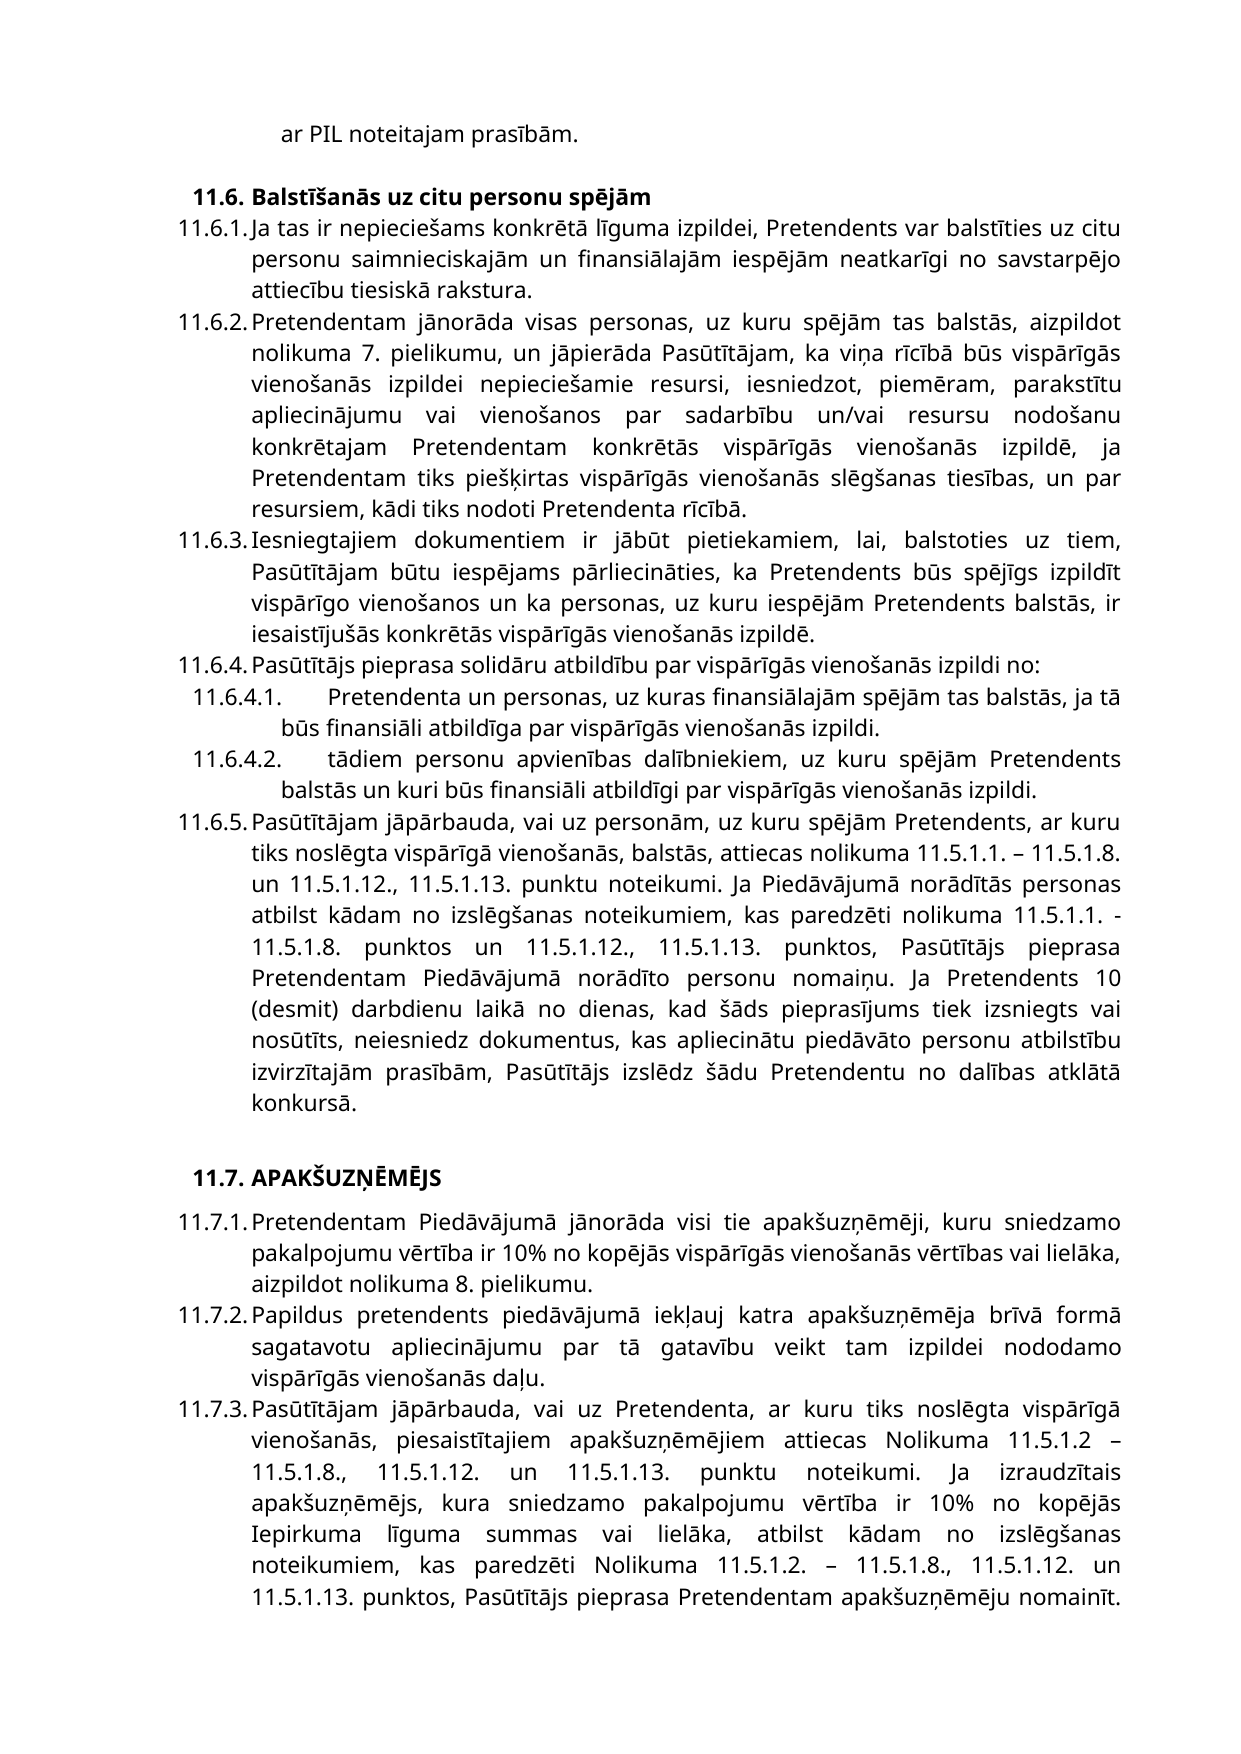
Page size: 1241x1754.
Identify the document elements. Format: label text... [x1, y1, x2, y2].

list Pasūtītājs pieprasa solidāru atbildību par vispārīgās vienošanās izpildi no: [177, 649, 1122, 681]
list tādiem personu apvienības dalībniekiem, uz kuru spējām Pretendents balstās un kuri būs finansiāli atbildīgi par vispārīgās vienošanās izpildi. [192, 743, 1122, 806]
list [177, 1393, 1122, 1612]
list Iesniegtajiem dokumentiem ir jābūt pietiekamiem, lai, balstoties uz tiem, Pasūtītājam būtu iespējams pārliecināties, ka Pretendents būs spējīgs izpildīt vispārīgo vienošanos un ka personas, uz kuru iespējām Pretendents balstās, ir iesaistījušās konkrētās vispārīgās vienošanās izpildē. [177, 524, 1122, 649]
list Papildus pretendents piedāvājumā iekļauj katra apakšuzņēmēja brīvā formā sagatavotu apliecinājumu par tā gatavību veikt tam izpildei nododamo vispārīgās vienošanās daļu. [177, 1299, 1122, 1393]
list Balstīšanās uz citu personu spējām [192, 181, 1122, 212]
list Pretendenta un personas, uz kuras finansiālajām spējām tas balstās, ja tā būs finansiāli atbildīga par vispārīgās vienošanās izpildi. [192, 681, 1122, 743]
list Pretendentam Piedāvājumā jānorāda visi tie apakšuzņēmēji, kuru sniedzamo pakalpojumu vērtība ir 10% no kopējās vispārīgās vienošanās vērtības vai lielāka, aizpildot nolikuma 8. pielikumu. [177, 1206, 1122, 1299]
list Pasūtītājam jāpārbauda, vai uz personām, uz kuru spējām Pretendents, ar kuru tiks noslēgta vispārīgā vienošanās, balstās, attiecas nolikuma 11.5.1.1. – 11.5.1.8. un 11.5.1.12., 11.5.1.13. punktu noteikumi. Ja Piedāvājumā norādītās personas atbilst kādam no izslēgšanas noteikumiem, kas paredzēti nolikuma 11.5.1.1. - 11.5.1.8. punktos un 11.5.1.12., 11.5.1.13. punktos, Pasūtītājs pieprasa Pretendentam Piedāvājumā norādīto personu nomaiņu. Ja Pretendents 10 (desmit) darbdienu laikā no dienas, kad šāds pieprasījums tiek izsniegts vai nosūtīts, neiesniedz dokumentus, kas apliecinātu piedāvāto personu atbilstību izvirzītajām prasībām, Pasūtītājs izslēdz šādu Pretendentu no dalības atklātā konkursā. [177, 806, 1122, 1118]
list Pretendentam jānorāda visas personas, uz kuru spējām tas balstās, aizpildot nolikuma 7. pielikumu, un jāpierāda Pasūtītājam, ka viņa rīcībā būs vispārīgās vienošanās izpildei nepieciešamie resursi, iesniedzot, piemēram, parakstītu apliecinājumu vai vienošanos par sadarbību un/vai resursu nodošanu konkrētajam Pretendentam konkrētās vispārīgās vienošanās izpildē, ja Pretendentam tiks piešķirtas vispārīgās vienošanās slēgšanas tiesības, un par resursiem, kādi tiks nodoti Pretendenta rīcībā. [177, 306, 1122, 524]
list Ja tas ir nepieciešams konkrētā līguma izpildei, Pretendents var balstīties uz citu personu saimnieciskajām un finansiālajām iespējām neatkarīgi no savstarpējo attiecību tiesiskā rakstura. [177, 212, 1122, 306]
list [177, 118, 1122, 149]
list APAKŠUZŅĒMĒJS [192, 1162, 1122, 1193]
